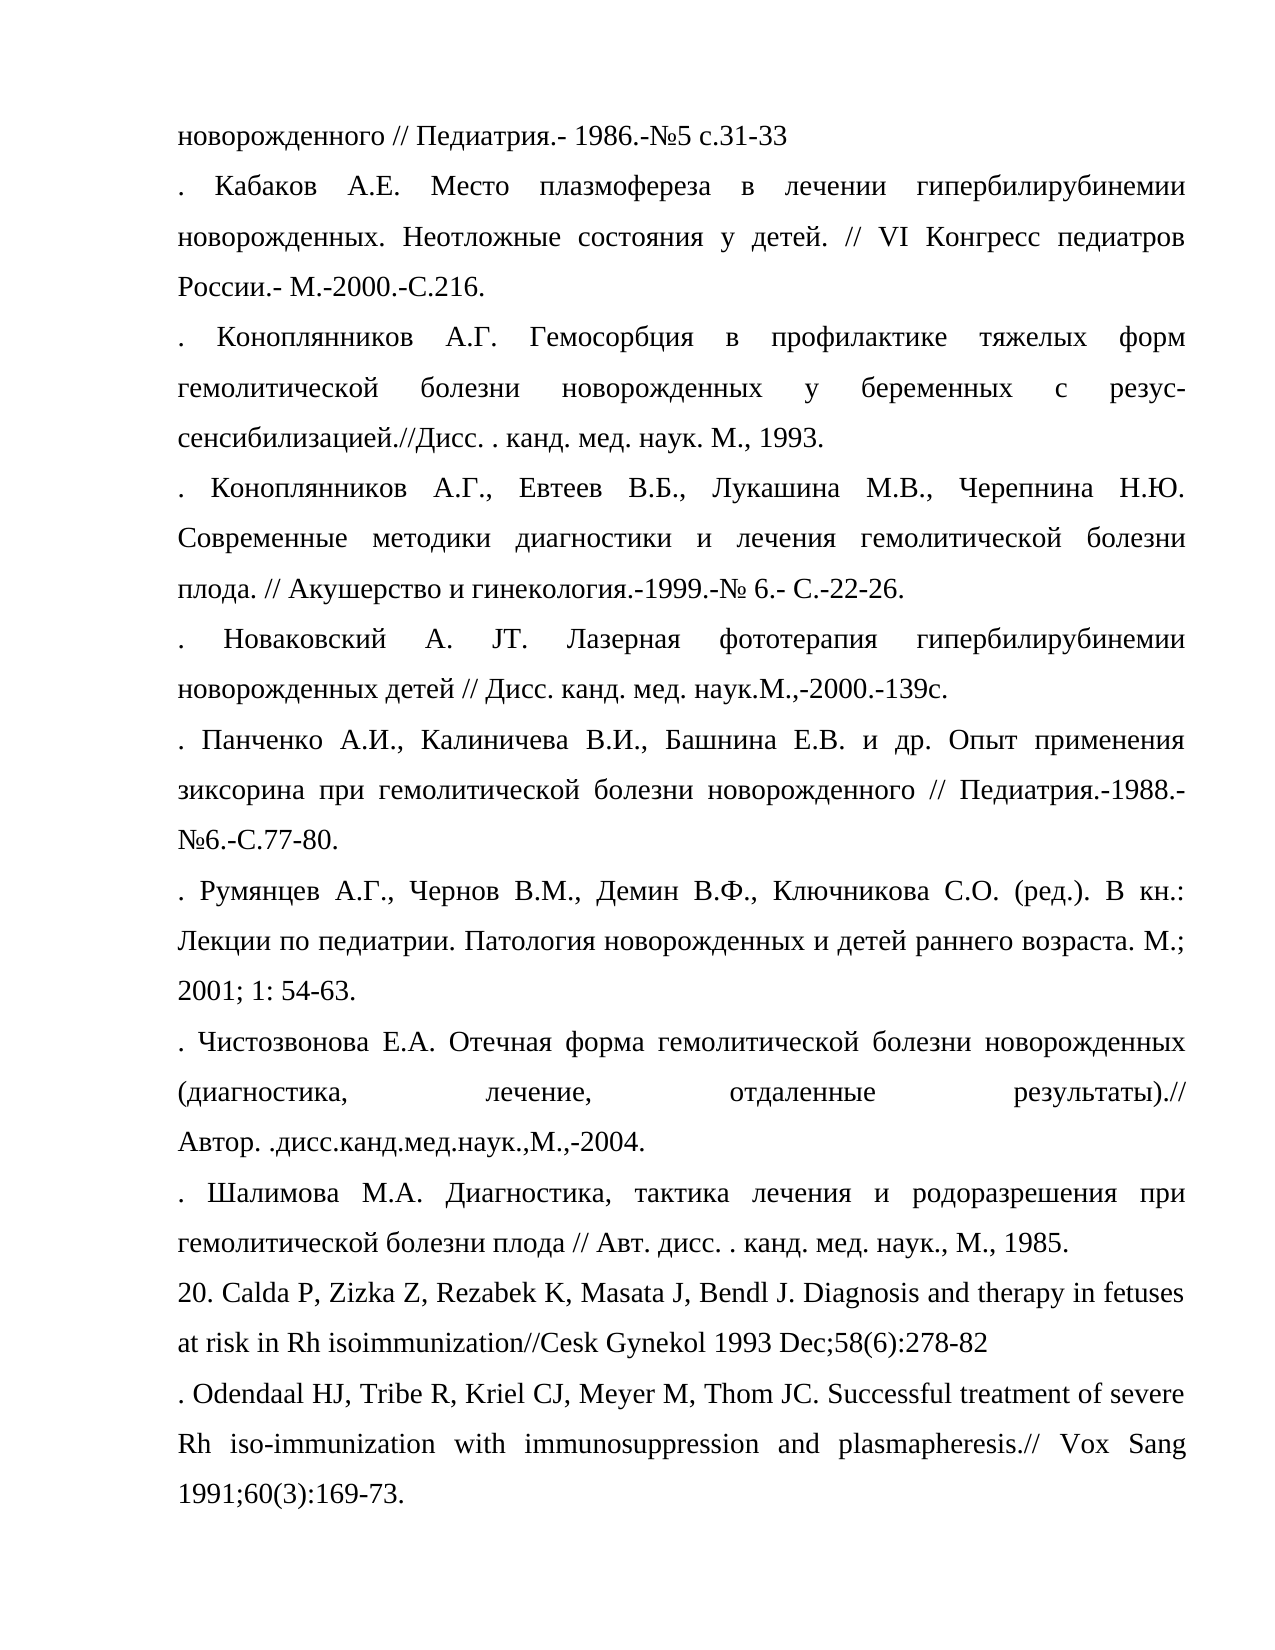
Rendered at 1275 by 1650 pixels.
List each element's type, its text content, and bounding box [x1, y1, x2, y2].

text . Новаковский A. JT. Лазерная фототерапия гипербилирубинемии новорожденных детей // Дисс. канд. мед. наук.М.,-2000.-139с. [177, 621, 1186, 705]
text . Чистозвонова Е.А. Отечная форма гемолитической болезни новорожденных (диагностика, лечение, отдаленные результаты).// Автор. .дисс.канд.мед.наук.,М.,-2004. [177, 1024, 1186, 1158]
text . Румянцев А.Г., Чернов В.М., Демин В.Ф., Ключникова С.О. (ред.). В кн.: Лекции по педиатрии. Патология новорожденных и детей раннего возраста. М.; 2001; 1: 54-63. [177, 873, 1186, 1007]
text . Коноплянников А.Г. Гемосорбция в профилактике тяжелых форм гемолитической болезни новорожденных у беременных с резус-сенсибилизацией.//Дисс. . канд. мед. наук. М., 1993. [177, 319, 1186, 453]
text 20. Calda P, Zizka Z, Rezabek K, Masata J, Bendl J. Diagnosis and therapy in fetuses at risk in Rh isoimmunization//Cesk Gynekol 1993 Dec;58(6):278-82 [177, 1275, 1186, 1359]
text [177, 118, 1186, 152]
text . Коноплянников А.Г., Евтеев В.Б., Лукашина М.В., Черепнина Н.Ю. Современные методики диагностики и лечения гемолитической болезни плода. // Акушерство и гинекология.-1999.-№ 6.- С.-22-26. [177, 470, 1186, 604]
text . Шалимова М.А. Диагностика, тактика лечения и родоразрешения при гемолитической болезни плода // Авт. дисс. . канд. мед. наук., М., 1985. [177, 1175, 1186, 1258]
text . Кабаков А.Е. Место плазмофереза в лечении гипербилирубинемии новорожденных. Неотложные состояния у детей. // VI Конгресс педиатров России.- М.-2000.-С.216. [177, 168, 1186, 303]
text . Odendaal HJ, Tribe R, Kriel CJ, Meyer M, Thom JC. Successful treatment of severe Rh iso-immunization with immunosuppression and plasmapheresis.// Vox Sang 1991;60(3):169-73. [177, 1376, 1186, 1510]
text . Панченко А.И., Калиничева В.И., Башнина Е.В. и др. Опыт применения зиксорина при гемолитической болезни новорожденного // Педиатрия.-1988.-№6.-С.77-80. [177, 722, 1186, 856]
